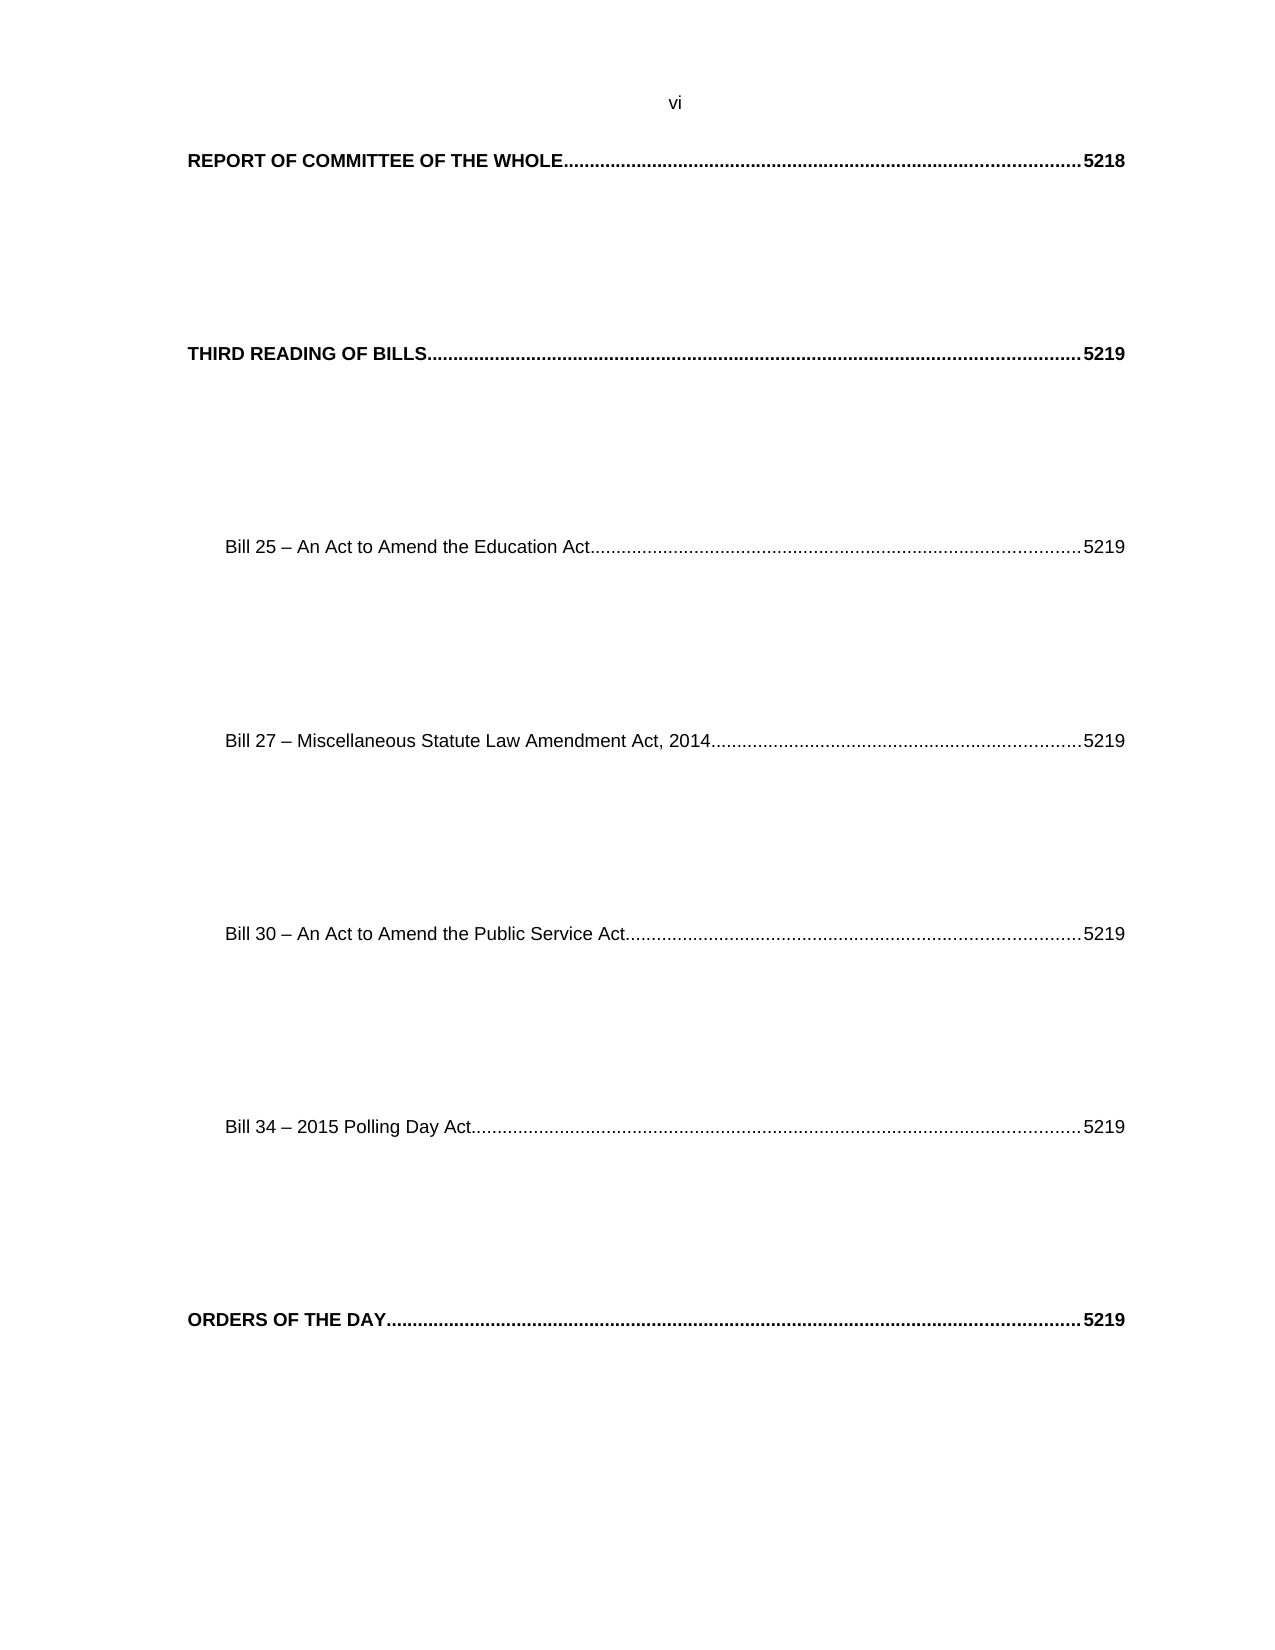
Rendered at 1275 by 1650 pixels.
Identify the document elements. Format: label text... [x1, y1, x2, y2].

text ORDERS OF THE DAY 5219 [187, 1309, 1162, 1330]
text Bill 25 – An Act to Amend the Education Act 5219 [187, 536, 1162, 558]
text THIRD READING OF BILLS 5219 [187, 343, 1162, 365]
text Bill 34 – 2015 Polling Day Act 5219 [187, 1116, 1162, 1137]
text REPORT OF COMMITTEE OF THE WHOLE 5218 [187, 150, 1162, 172]
text Bill 27 – Miscellaneous Statute Law Amendment Act, 2014 5219 [187, 729, 1162, 751]
text Bill 30 – An Act to Amend the Public Service Act 5219 [187, 922, 1162, 944]
